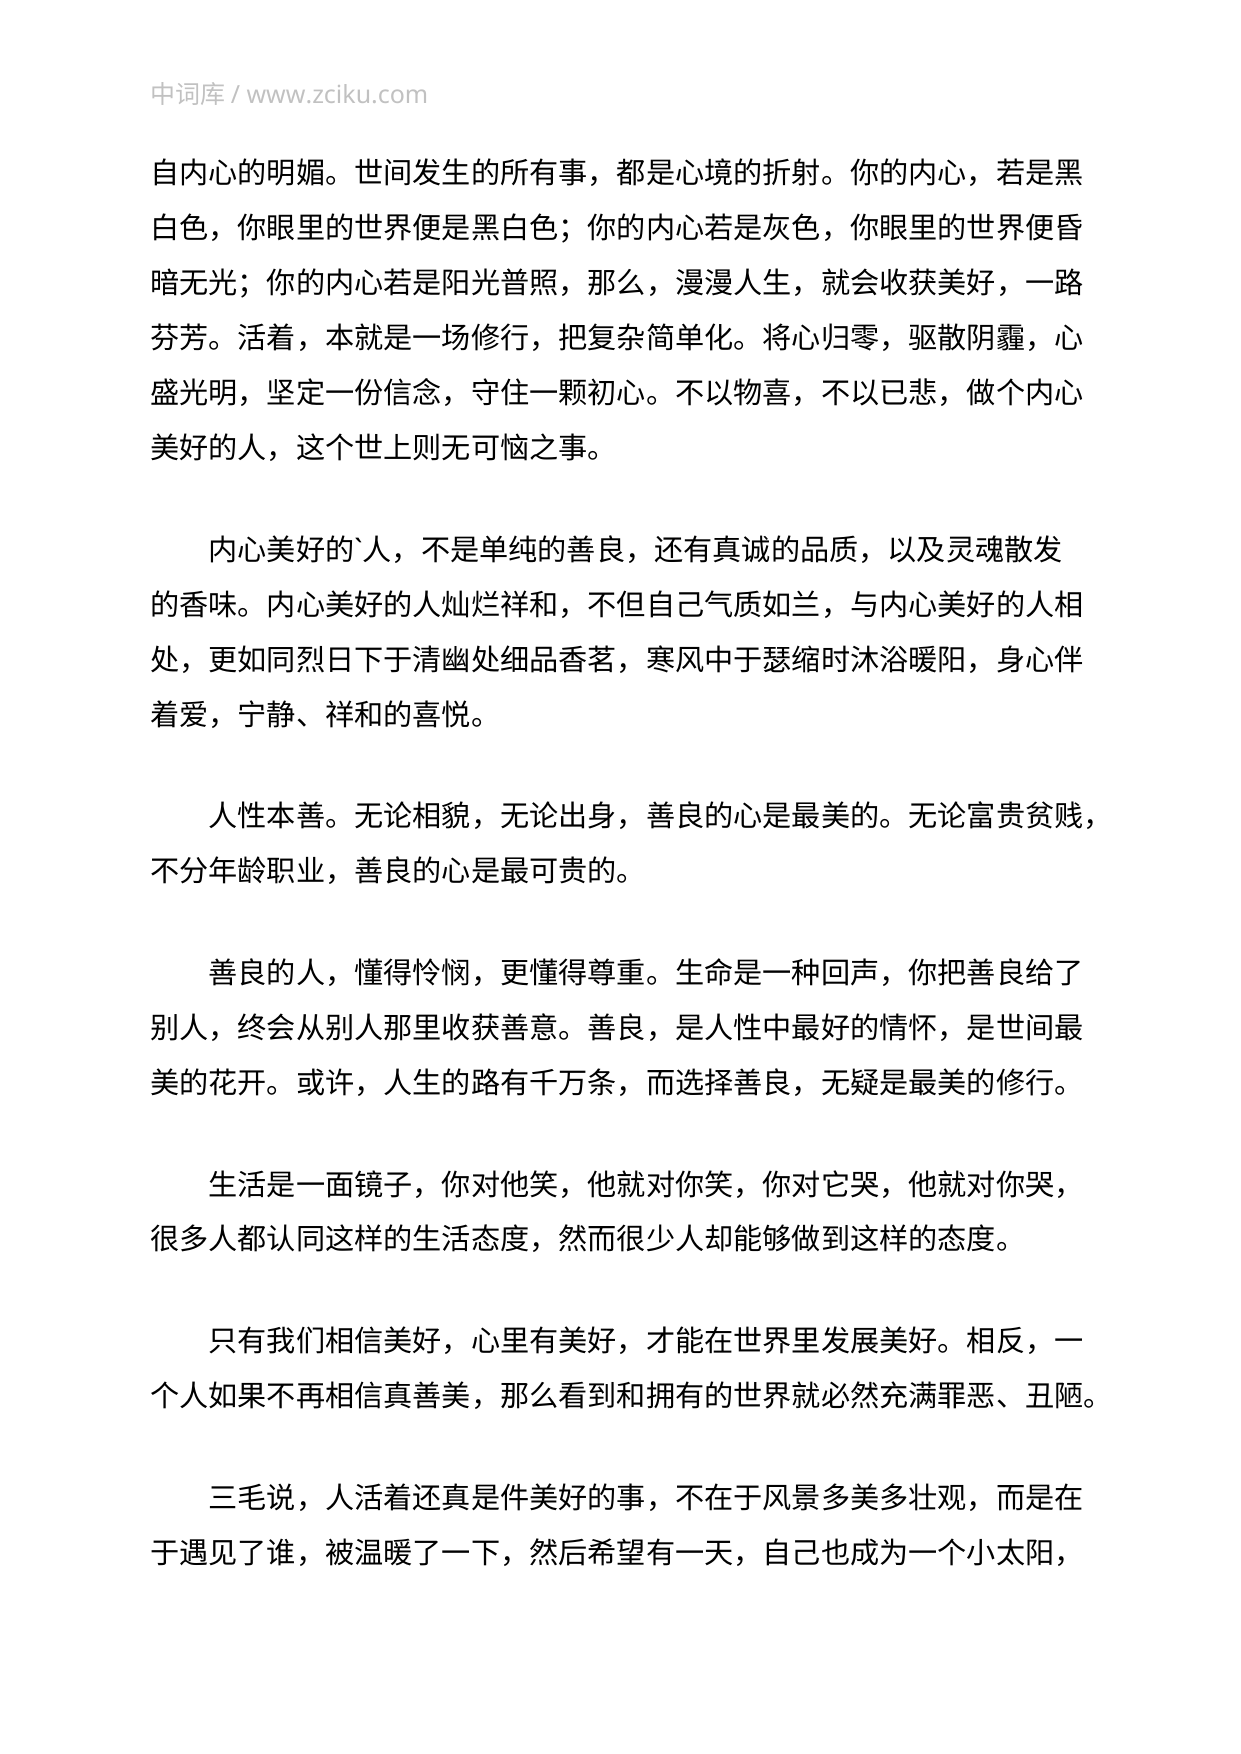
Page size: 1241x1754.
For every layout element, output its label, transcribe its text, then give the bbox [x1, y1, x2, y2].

text 内心美好的`人，不是单纯的善良，还有真诚的品质，以及灵魂散发的香味。内心美好的人灿烂祥和，不但自己气质如兰，与内心美好的人相处，更如同烈日下于清幽处细品香茗，寒风中于瑟缩时沐浴暖阳，身心伴着爱，宁静、祥和的喜悦。 [150, 526, 1090, 733]
text 人性本善。无论相貌，无论出身，善良的心是最美的。无论富贵贫贱，不分年龄职业，善良的心是最可贵的。 [150, 793, 1090, 890]
text 生活是一面镜子，你对他笑，他就对你笑，你对它哭，他就对你哭，很多人都认同这样的生活态度，然而很少人却能够做到这样的态度。 [150, 1161, 1090, 1258]
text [150, 150, 1090, 467]
text 善良的人，懂得怜悯，更懂得尊重。生命是一种回声，你把善良给了别人，终会从别人那里收获善意。善良，是人性中最好的情怀，是世间最美的花开。或许，人生的路有千万条，而选择善良，无疑是最美的修行。 [150, 949, 1090, 1102]
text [150, 1474, 1090, 1572]
text 只有我们相信美好，心里有美好，才能在世界里发展美好。相反，一个人如果不再相信真善美，那么看到和拥有的世界就必然充满罪恶、丑陋。 [150, 1318, 1090, 1415]
